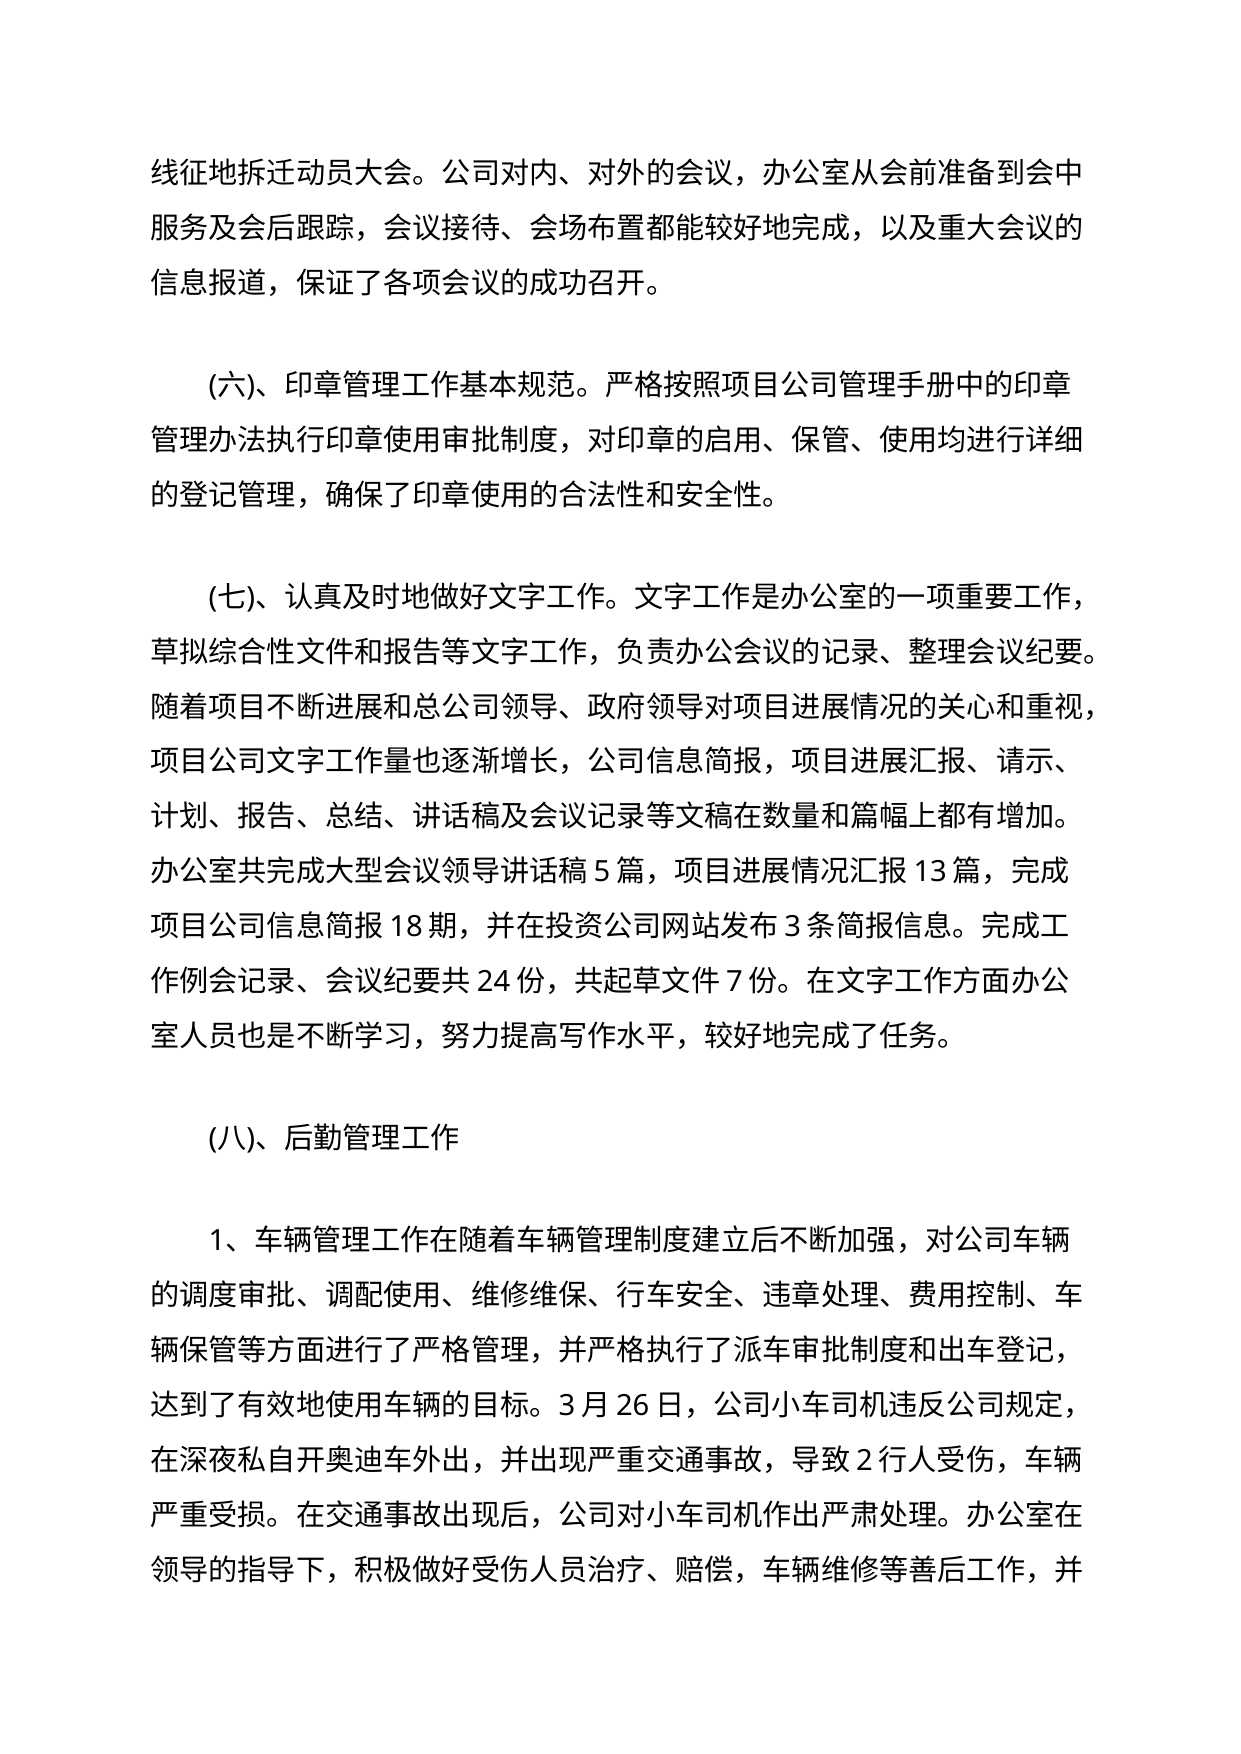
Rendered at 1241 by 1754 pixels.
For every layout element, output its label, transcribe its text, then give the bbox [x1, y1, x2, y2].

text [150, 1217, 1090, 1588]
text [150, 150, 1090, 302]
text (六)、印章管理工作基本规范。严格按照项目公司管理手册中的印章管理办法执行印章使用审批制度，对印章的启用、保管、使用均进行详细的登记管理，确保了印章使用的合法性和安全性。 [150, 362, 1090, 514]
text (七)、认真及时地做好文字工作。文字工作是办公室的一项重要工作，草拟综合性文件和报告等文字工作，负责办公会议的记录、整理会议纪要。随着项目不断进展和总公司领导、政府领导对项目进展情况的关心和重视，项目公司文字工作量也逐渐增长，公司信息简报，项目进展汇报、请示、计划、报告、总结、讲话稿及会议记录等文稿在数量和篇幅上都有增加。办公室共完成大型会议领导讲话稿5篇，项目进展情况汇报13篇，完成项目公司信息简报18期，并在投资公司网站发布3条简报信息。完成工作例会记录、会议纪要共24份，共起草文件7份。在文字工作方面办公室人员也是不断学习，努力提高写作水平，较好地完成了任务。 [150, 573, 1090, 1055]
text (八)、后勤管理工作 [150, 1114, 1090, 1157]
